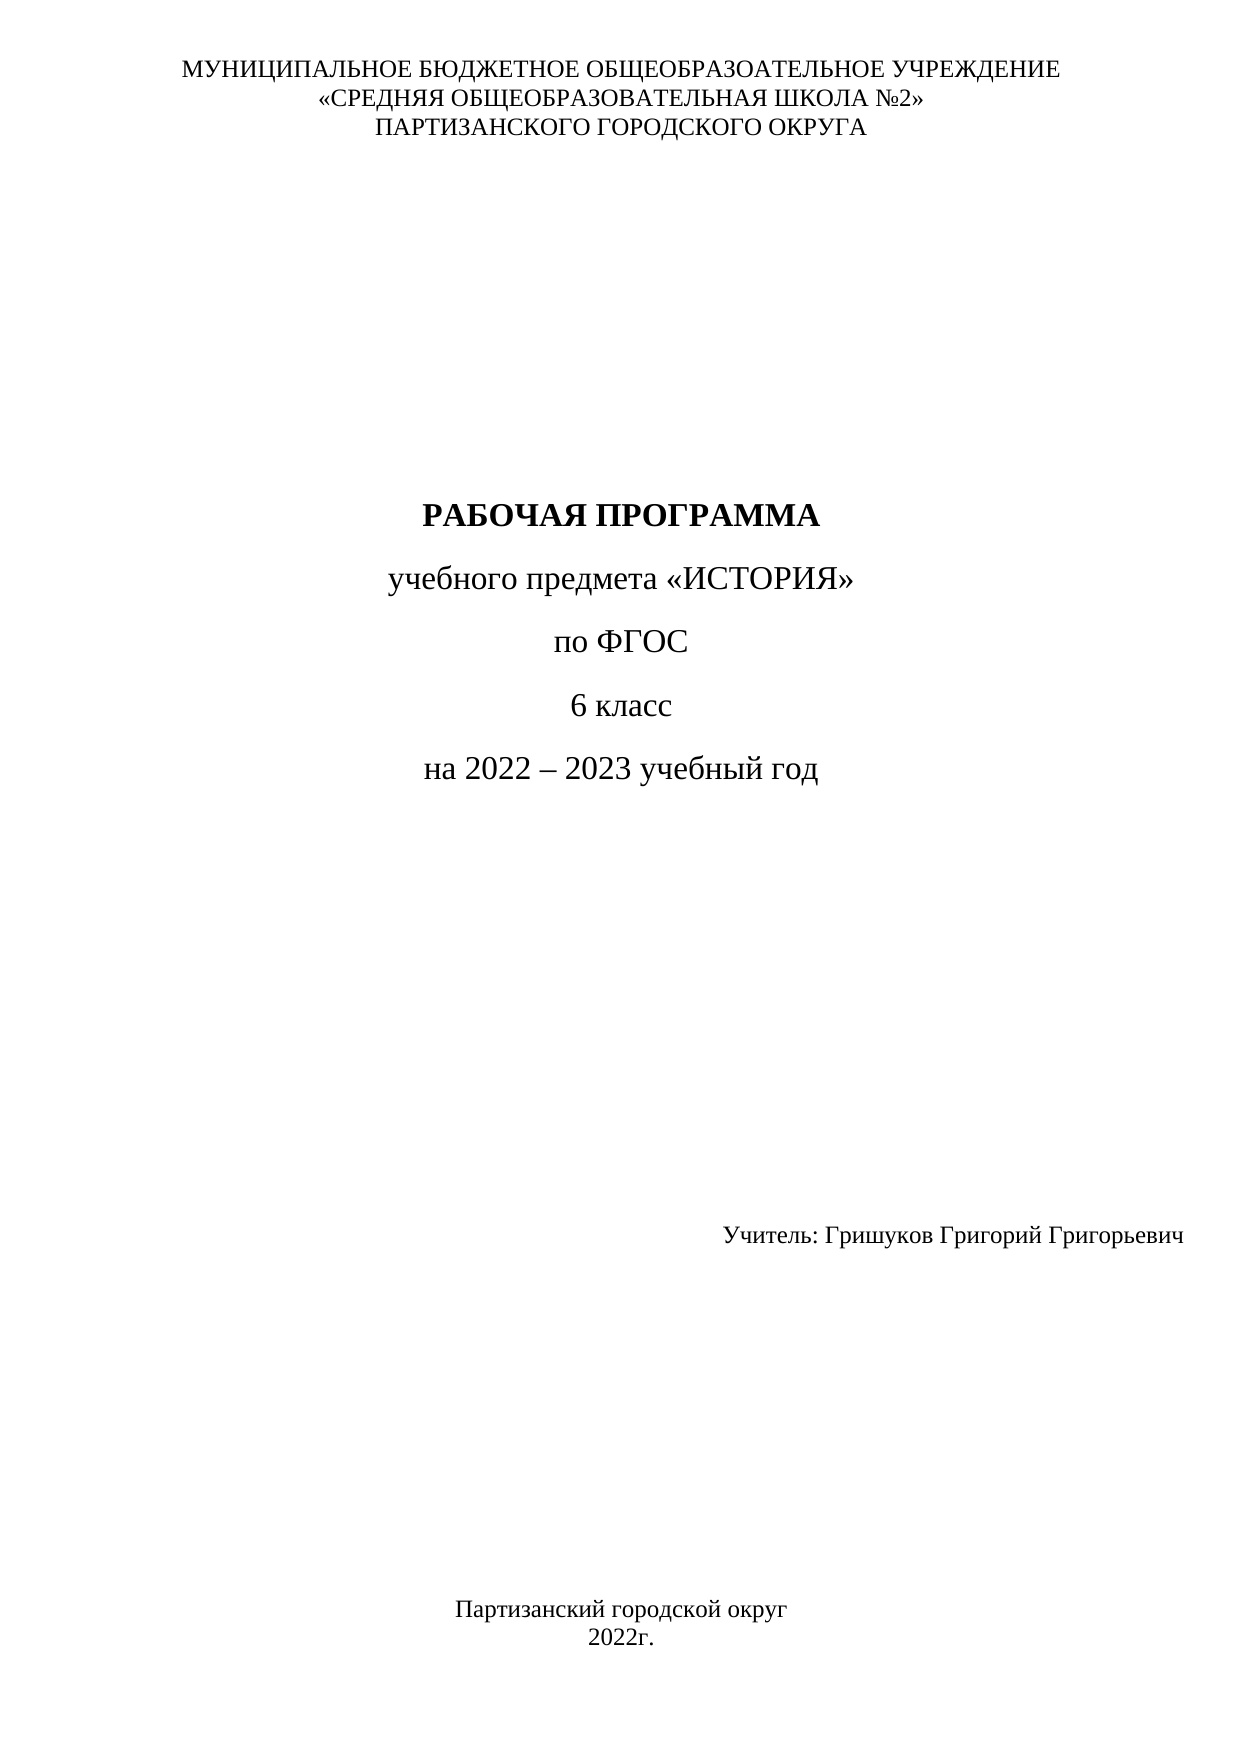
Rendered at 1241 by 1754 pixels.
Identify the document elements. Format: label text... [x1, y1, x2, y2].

text 2022г. [58, 1622, 1184, 1651]
text РАБОЧАЯ ПРОГРАММА [58, 495, 1184, 533]
text Партизанский городской округ [58, 1594, 1184, 1622]
text учебного предмета «ИСТОРИЯ» [58, 558, 1184, 597]
text по ФГОС [58, 622, 1184, 660]
text на 2022 – 2023 учебный год [58, 748, 1184, 787]
text Учитель: Гришуков Григорий Григорьевич [58, 1220, 1184, 1249]
text МУНИЦИПАЛЬНОЕ БЮДЖЕТНОЕ ОБЩЕОБРАЗОАТЕЛЬНОЕ УЧРЕЖДЕНИЕ [58, 54, 1184, 83]
text «СРЕДНЯЯ ОБЩЕОБРАЗОВАТЕЛЬНАЯ ШКОЛА №2» [58, 83, 1184, 112]
text 6 класс [58, 685, 1184, 723]
text ПАРТИЗАНСКОГО ГОРОДСКОГО ОКРУГА [58, 112, 1184, 140]
